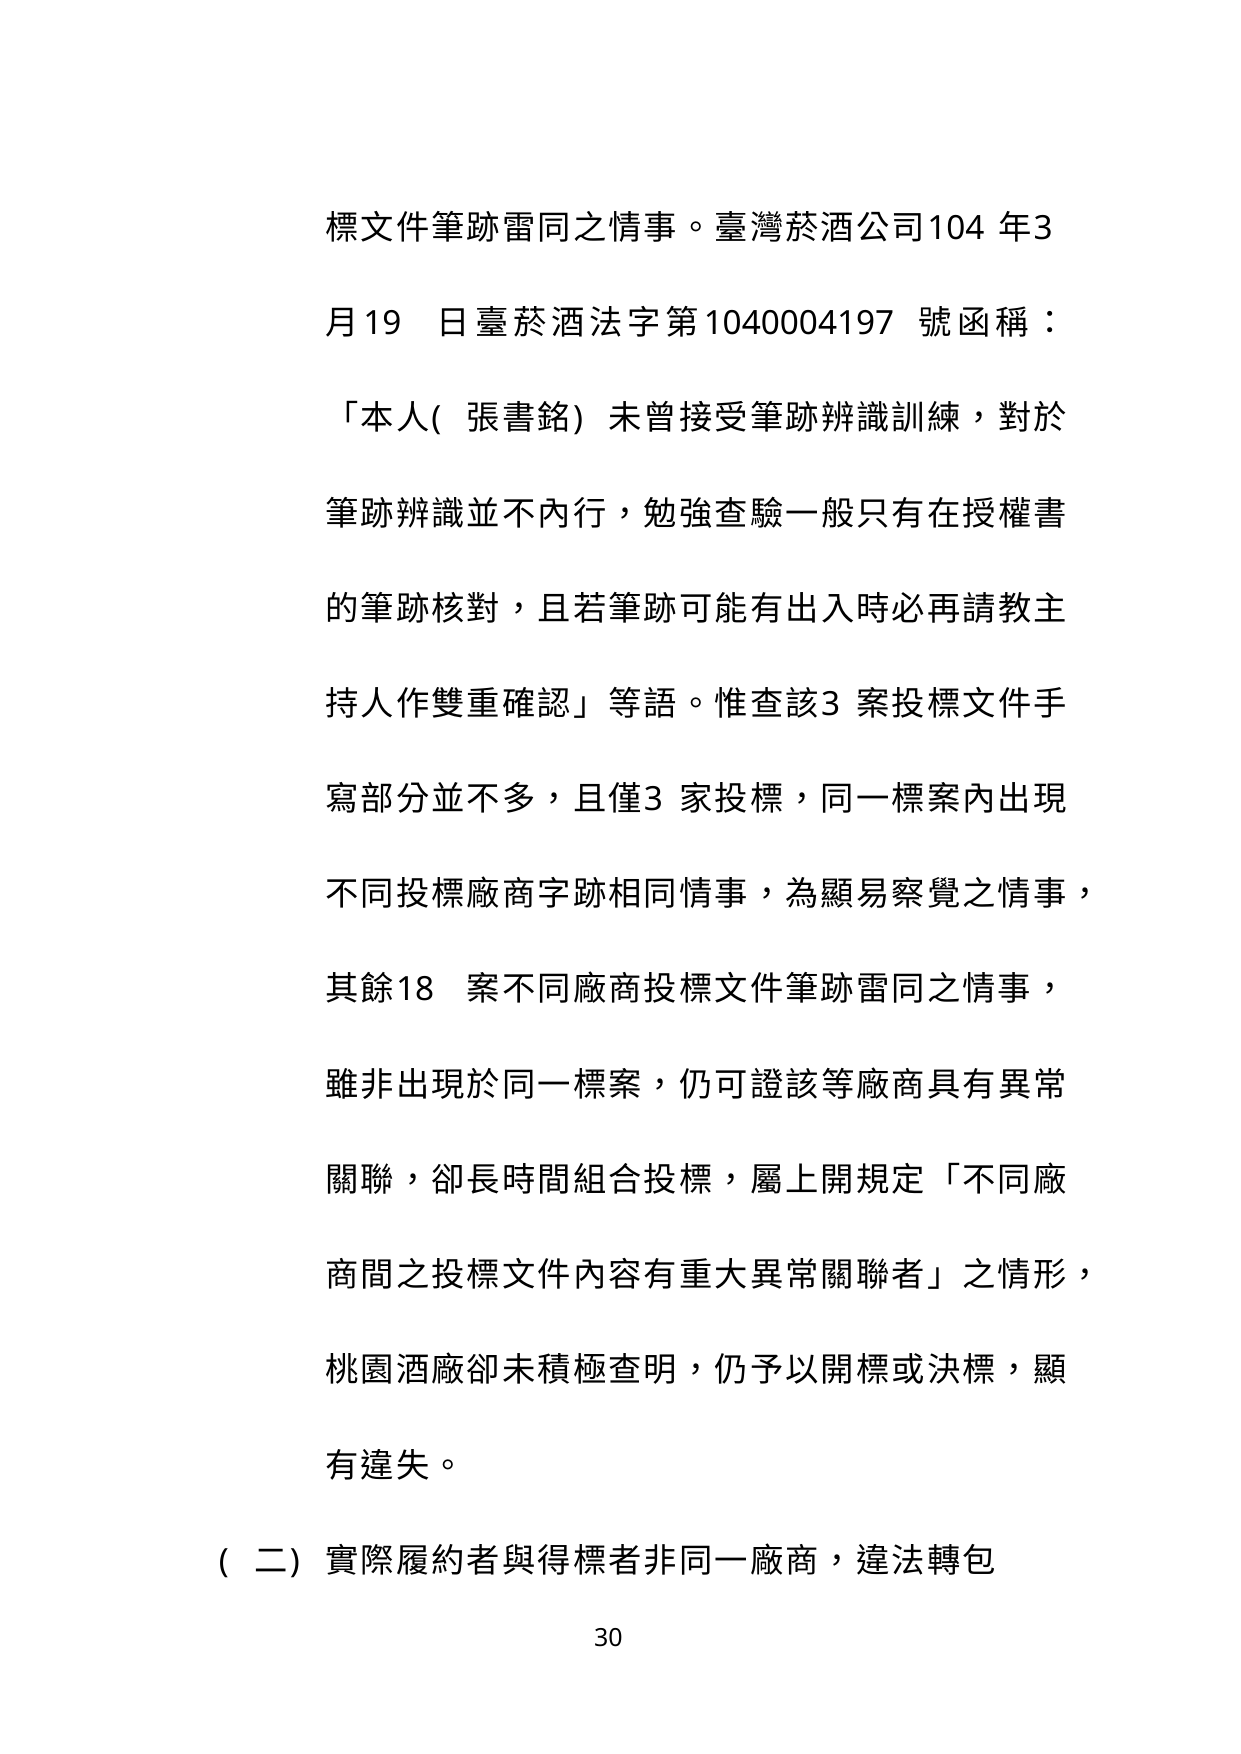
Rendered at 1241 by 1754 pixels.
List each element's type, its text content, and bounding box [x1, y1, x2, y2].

subtitle 實際履約者與得標者非同一廠商，違法轉包 [219, 1510, 1069, 1605]
